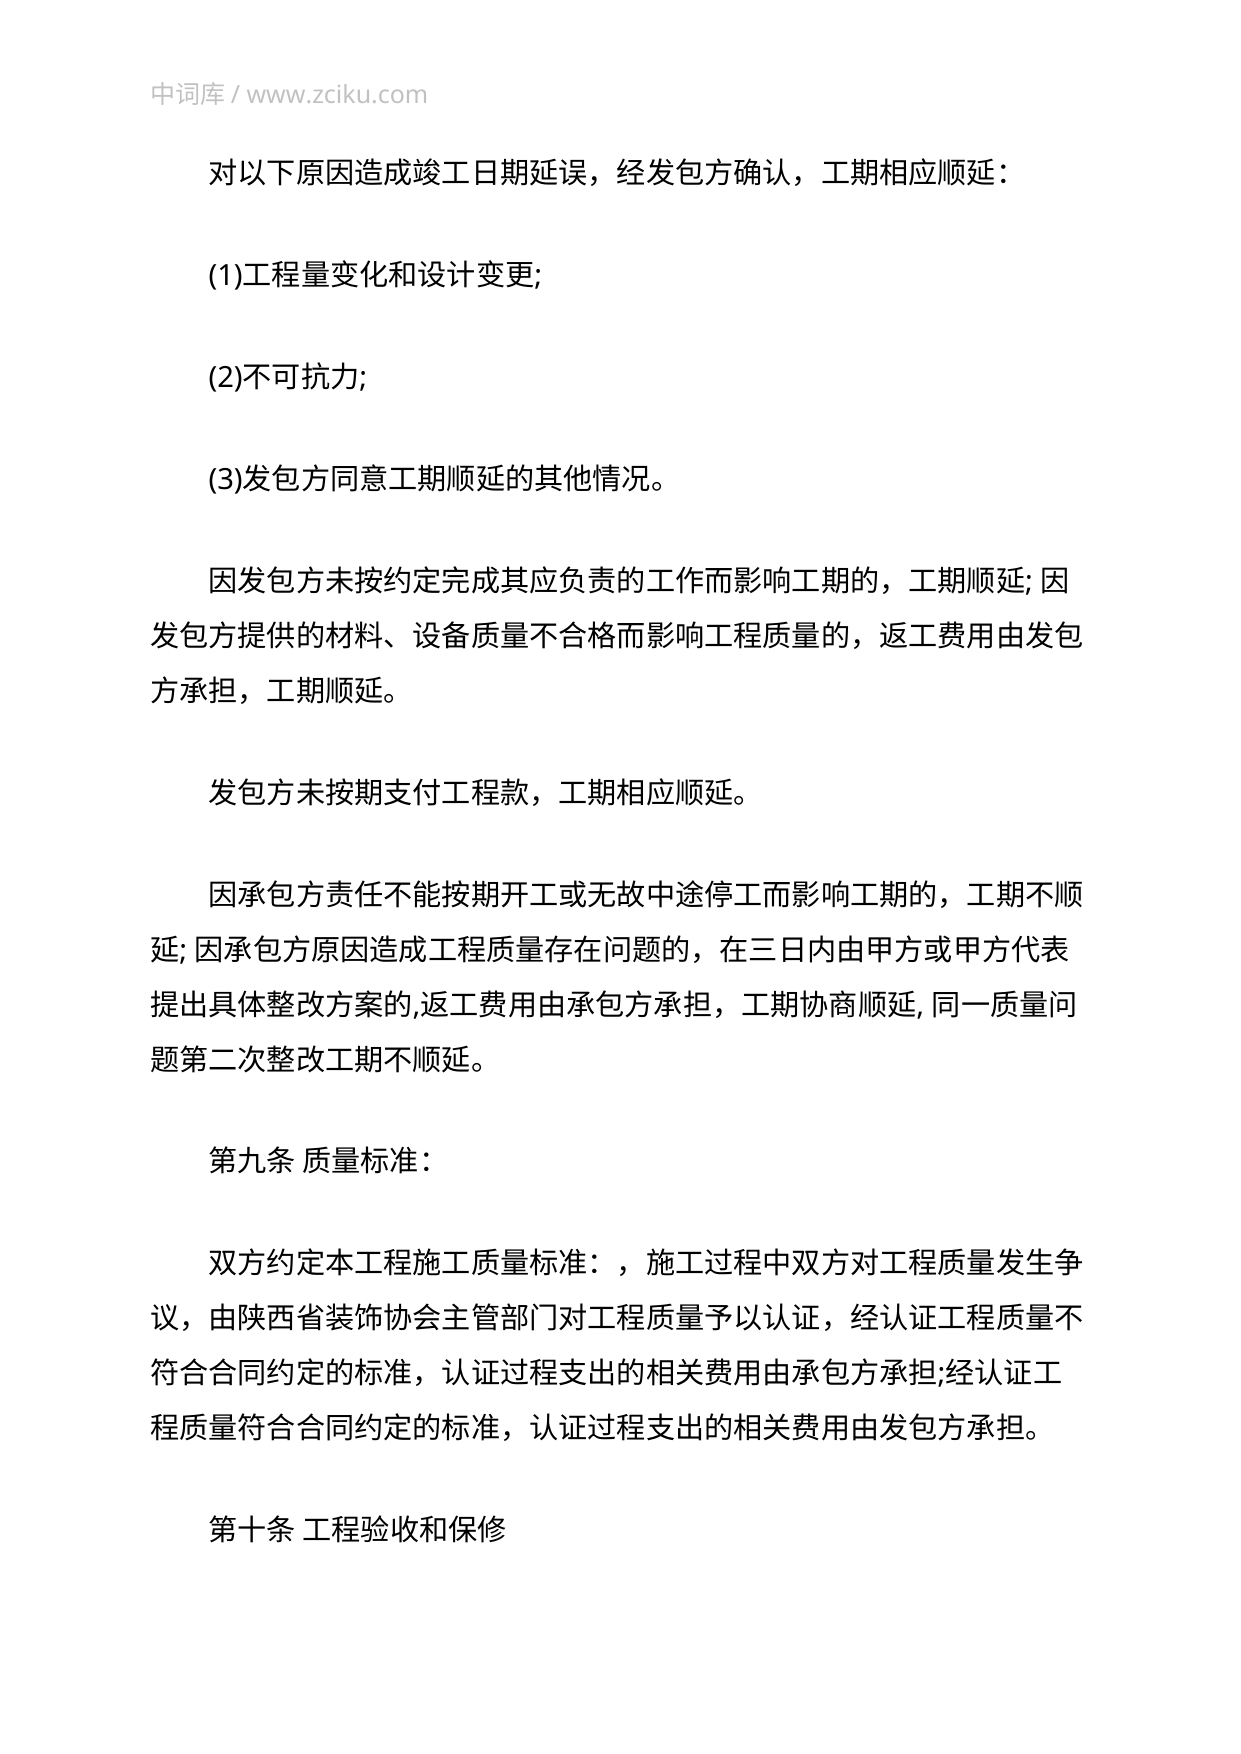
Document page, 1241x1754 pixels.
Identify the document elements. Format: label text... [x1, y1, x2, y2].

text 因发包方未按约定完成其应负责的工作而影响工期的，工期顺延; 因发包方提供的材料、设备质量不合格而影响工程质量的，返工费用由发包方承担，工期顺延。 [150, 558, 1090, 710]
text (3)发包方同意工期顺延的其他情况。 [150, 456, 1090, 498]
text 第九条 质量标准： [150, 1138, 1090, 1180]
text 第十条 工程验收和保修 [150, 1506, 1090, 1548]
text (2)不可抗力; [150, 354, 1090, 396]
text (1)工程量变化和设计变更; [150, 252, 1090, 294]
text 对以下原因造成竣工日期延误，经发包方确认，工期相应顺延： [150, 150, 1090, 192]
text 因承包方责任不能按期开工或无故中途停工而影响工期的，工期不顺延; 因承包方原因造成工程质量存在问题的，在三日内由甲方或甲方代表提出具体整改方案的,返工费用由承包方承担，工期协商顺延, 同一质量问题第二次整改工期不顺延。 [150, 871, 1090, 1078]
text 双方约定本工程施工质量标准：，施工过程中双方对工程质量发生争议，由陕西省装饰协会主管部门对工程质量予以认证，经认证工程质量不符合合同约定的标准，认证过程支出的相关费用由承包方承担;经认证工程质量符合合同约定的标准，认证过程支出的相关费用由发包方承担。 [150, 1239, 1090, 1447]
text 发包方未按期支付工程款，工期相应顺延。 [150, 769, 1090, 812]
